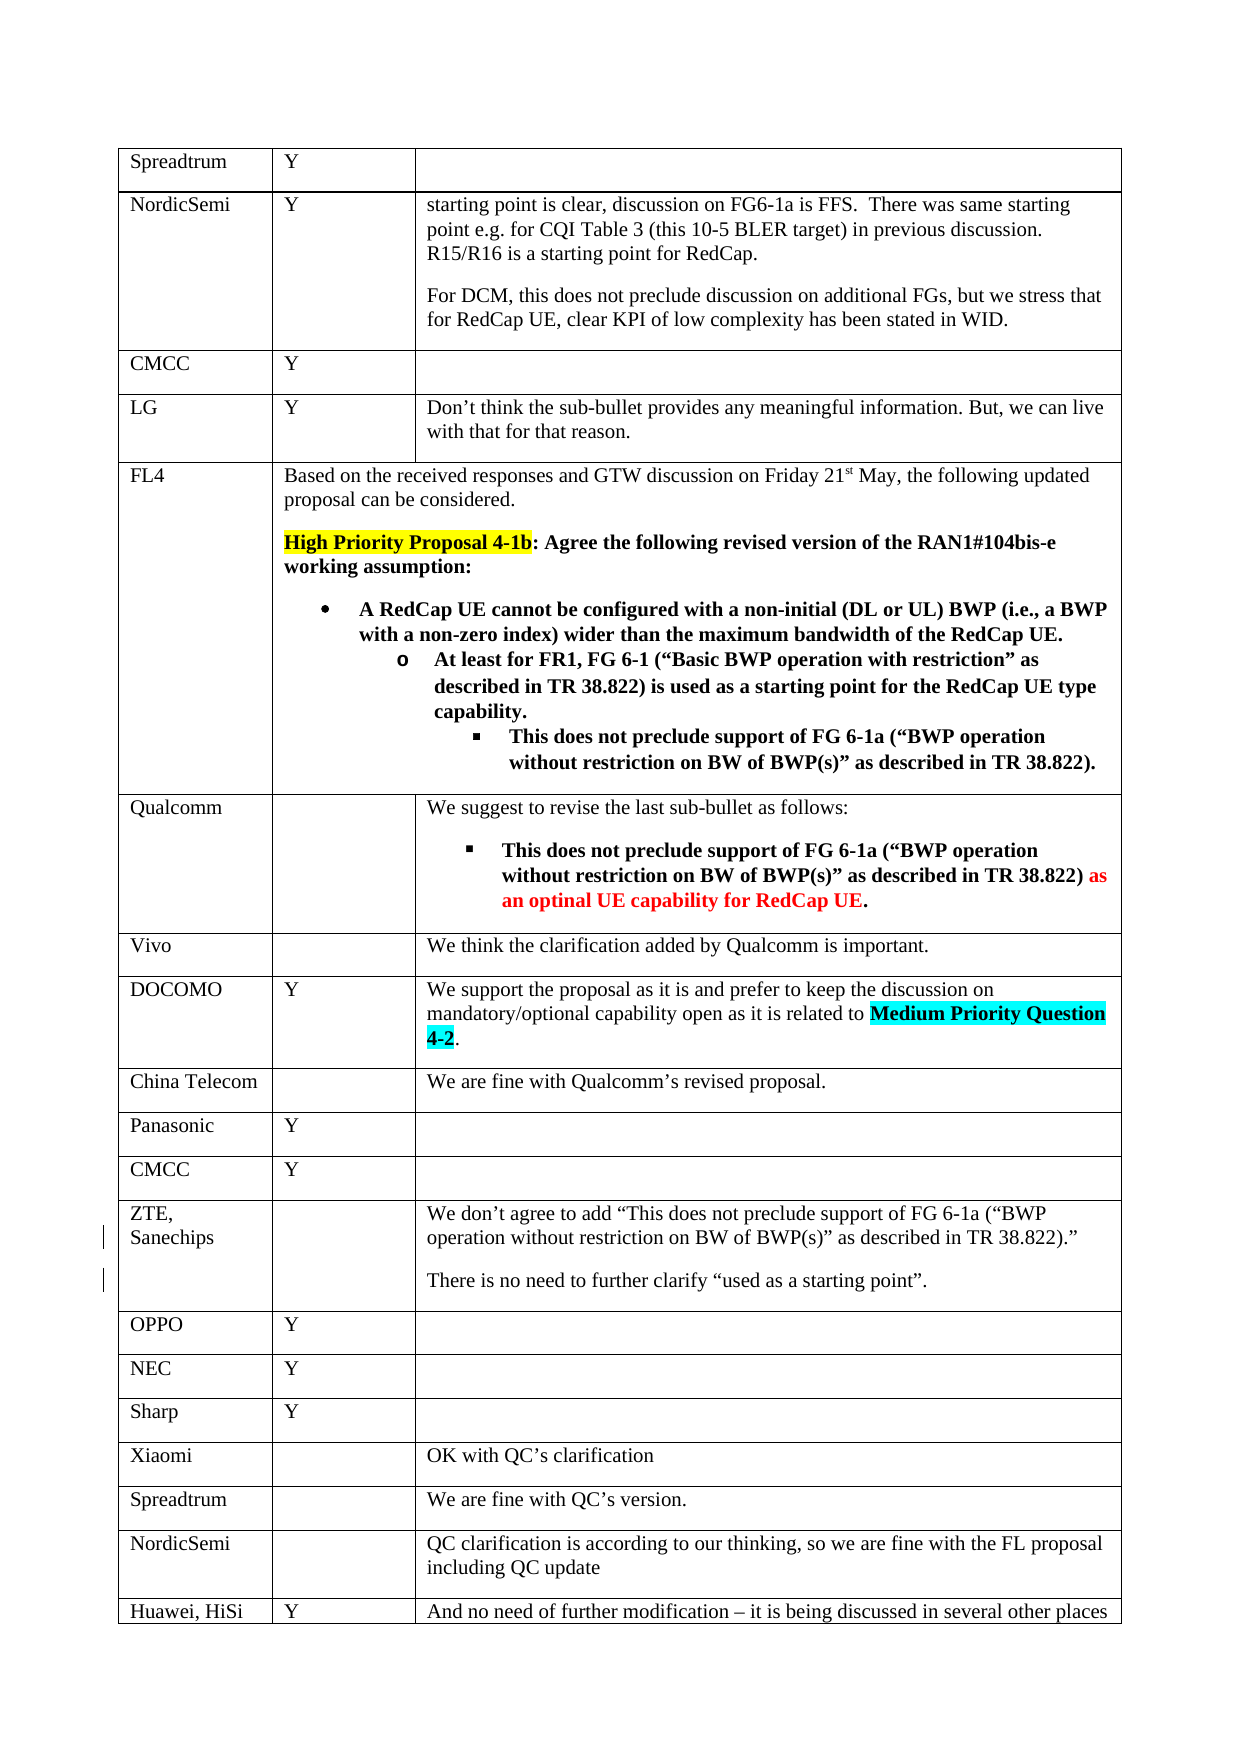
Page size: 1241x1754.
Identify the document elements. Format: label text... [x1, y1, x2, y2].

table_cell starting point is clear, discussion on FG6-1a is FFS. There was same starting point e.g. for CQI Table 3 (this 10-5 BLER target) in previous discussion. R15/R16 is a starting point for RedCap. For DCM, this does not preclude discussion on additional FGs, but we stress that for RedCap UE, clear KPI of low complexity has been stated in WID. [416, 193, 1121, 350]
table_cell We are fine with QC’s version. [416, 1487, 1121, 1530]
table_cell [416, 1399, 1121, 1442]
table_cell [273, 934, 415, 976]
table_cell Y [273, 1399, 415, 1442]
table_cell [416, 1355, 1121, 1398]
table_cell FL4 [119, 463, 272, 794]
table_cell We suggest to revise the last sub-bullet as follows: This does not preclude support of FG 6-1a (“BWP operation without restriction on BW of BWP(s)” as described in TR 38.822) as an optinal UE capability for RedCap UE. [416, 795, 1121, 932]
table_cell Based on the received responses and GTW discussion on Friday 21st May, the following updated proposal can be considered. High Priority Proposal 4-1b: Agree the following revised version of the RAN1#104bis-e working assumption: A RedCap UE cannot be configured with a non-initial (DL or UL) BWP (i.e., a BWP with a non-zero index) wider than the maximum bandwidth of the RedCap UE. At least for FR1, FG 6-1 (“Basic BWP operation with restriction” as described in TR 38.822) is used as a starting point for the RedCap UE type capability. This does not preclude support of FG 6-1a (“BWP operation without restriction on BW of BWP(s)” as described in TR 38.822). [273, 463, 1121, 794]
table_cell [273, 795, 415, 932]
table_cell [416, 1113, 1121, 1156]
table_cell CMCC [119, 351, 272, 394]
table_cell Panasonic [119, 1113, 272, 1156]
table_cell [416, 149, 1121, 191]
table_cell [416, 351, 1121, 394]
table_cell NEC [119, 1355, 272, 1398]
table_cell China Telecom [119, 1069, 272, 1112]
table_cell [273, 1487, 415, 1530]
table_cell [416, 1312, 1121, 1354]
table_cell Y [273, 351, 415, 394]
table_cell Y [273, 395, 415, 462]
table_cell Y [273, 193, 415, 350]
table_cell Huawei, HiSi [119, 1599, 272, 1623]
table_cell We don’t agree to add “This does not preclude support of FG 6-1a (“BWP operation without restriction on BW of BWP(s)” as described in TR 38.822).” There is no need to further clarify “used as a starting point”. [416, 1201, 1121, 1311]
table_cell We think the clarification added by Qualcomm is important. [416, 934, 1121, 976]
table_cell Spreadtrum [119, 1487, 272, 1530]
table_cell Xiaomi [119, 1443, 272, 1486]
table_cell OK with QC’s clarification [416, 1443, 1121, 1486]
table_cell Sharp [119, 1399, 272, 1442]
table_cell [273, 1069, 415, 1112]
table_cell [416, 1599, 1121, 1623]
table_cell OPPO [119, 1312, 272, 1354]
table_cell Y [273, 1113, 415, 1156]
table_cell DOCOMO [119, 977, 272, 1068]
table_cell Spreadtrum [119, 149, 272, 191]
table_cell ZTE, Sanechips [119, 1201, 272, 1311]
table_cell LG [119, 395, 272, 462]
table_cell CMCC [119, 1157, 272, 1200]
table_cell Y [273, 1157, 415, 1200]
table_cell Qualcomm [119, 795, 272, 932]
table_cell Don’t think the sub-bullet provides any meaningful information. But, we can live with that for that reason. [416, 395, 1121, 462]
table_cell [416, 1157, 1121, 1200]
table_cell We are fine with Qualcomm’s revised proposal. [416, 1069, 1121, 1112]
table_cell NordicSemi [119, 193, 272, 350]
table_cell [273, 1531, 415, 1598]
table_cell Y [273, 149, 415, 191]
table_cell NordicSemi [119, 1531, 272, 1598]
table_cell Y [273, 1355, 415, 1398]
table_cell Y [273, 1312, 415, 1354]
table_cell Y [273, 1599, 415, 1623]
table_cell [273, 1201, 415, 1311]
table_cell Vivo [119, 934, 272, 976]
table_cell Y [273, 977, 415, 1068]
table_cell [273, 1443, 415, 1486]
table_cell QC clarification is according to our thinking, so we are fine with the FL proposal including QC update [416, 1531, 1121, 1598]
table_cell We support the proposal as it is and prefer to keep the discussion on mandatory/optional capability open as it is related to Medium Priority Question 4-2. [416, 977, 1121, 1068]
